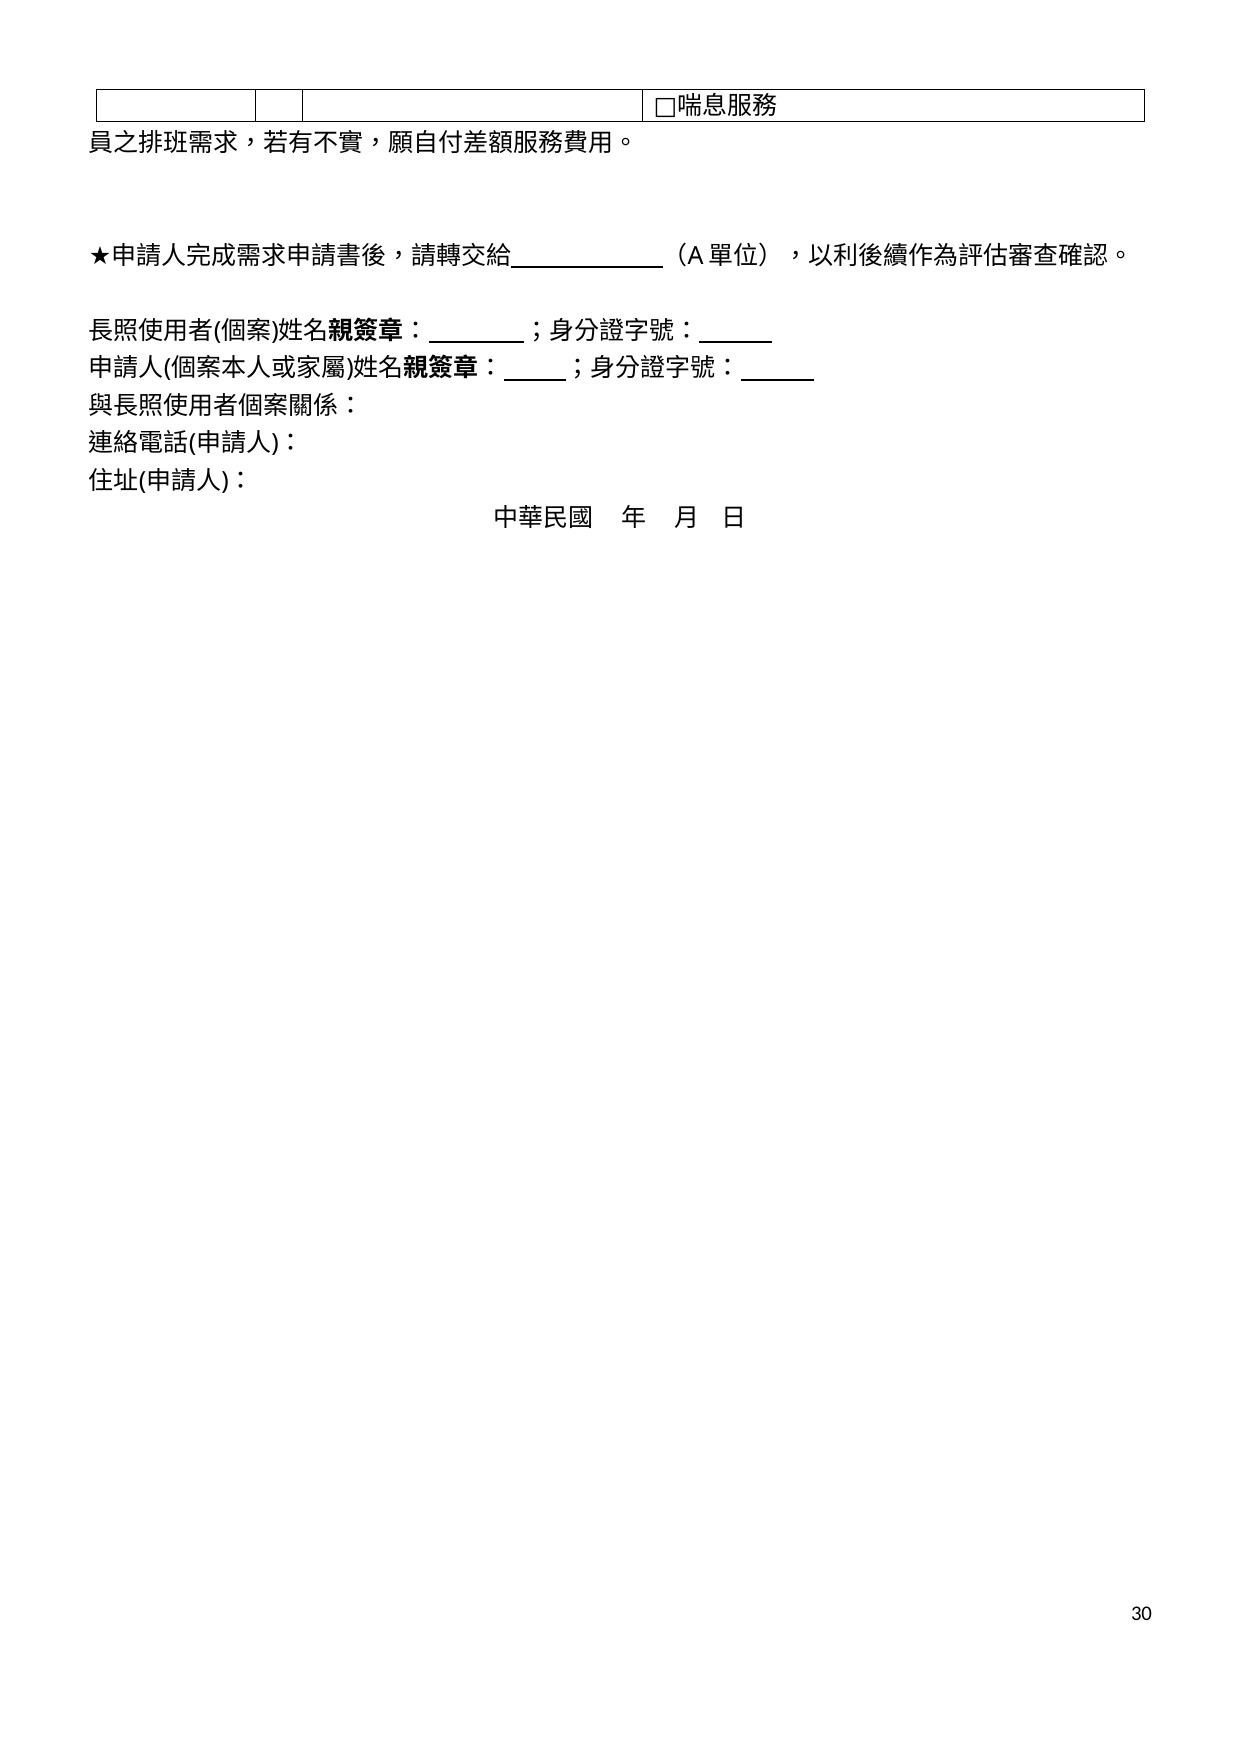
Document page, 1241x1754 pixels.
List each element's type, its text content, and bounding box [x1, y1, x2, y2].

table_cell □照顧服務類 □專業服務 □喘息服務 [643, 90, 1144, 121]
text 員之排班需求，若有不實，願自付差額服務費用。 [89, 122, 1152, 159]
text 與長照使用者個案關係： [89, 384, 1152, 422]
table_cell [303, 90, 642, 121]
text ★申請人完成需求申請書後，請轉交給 （A單位），以利後續作為評估審查確認。 [89, 234, 1152, 272]
text 中華民國 年 月 日 [89, 497, 1152, 534]
table_cell □ [256, 90, 302, 121]
text 申請人(個案本人或家屬)姓名親簽章： ；身分證字號： [89, 347, 1152, 384]
text 住址(申請人)： [89, 459, 1152, 497]
text 連絡電話(申請人)： [89, 422, 1152, 459]
text 長照使用者(個案)姓名親簽章： ；身分證字號： [89, 309, 1152, 347]
